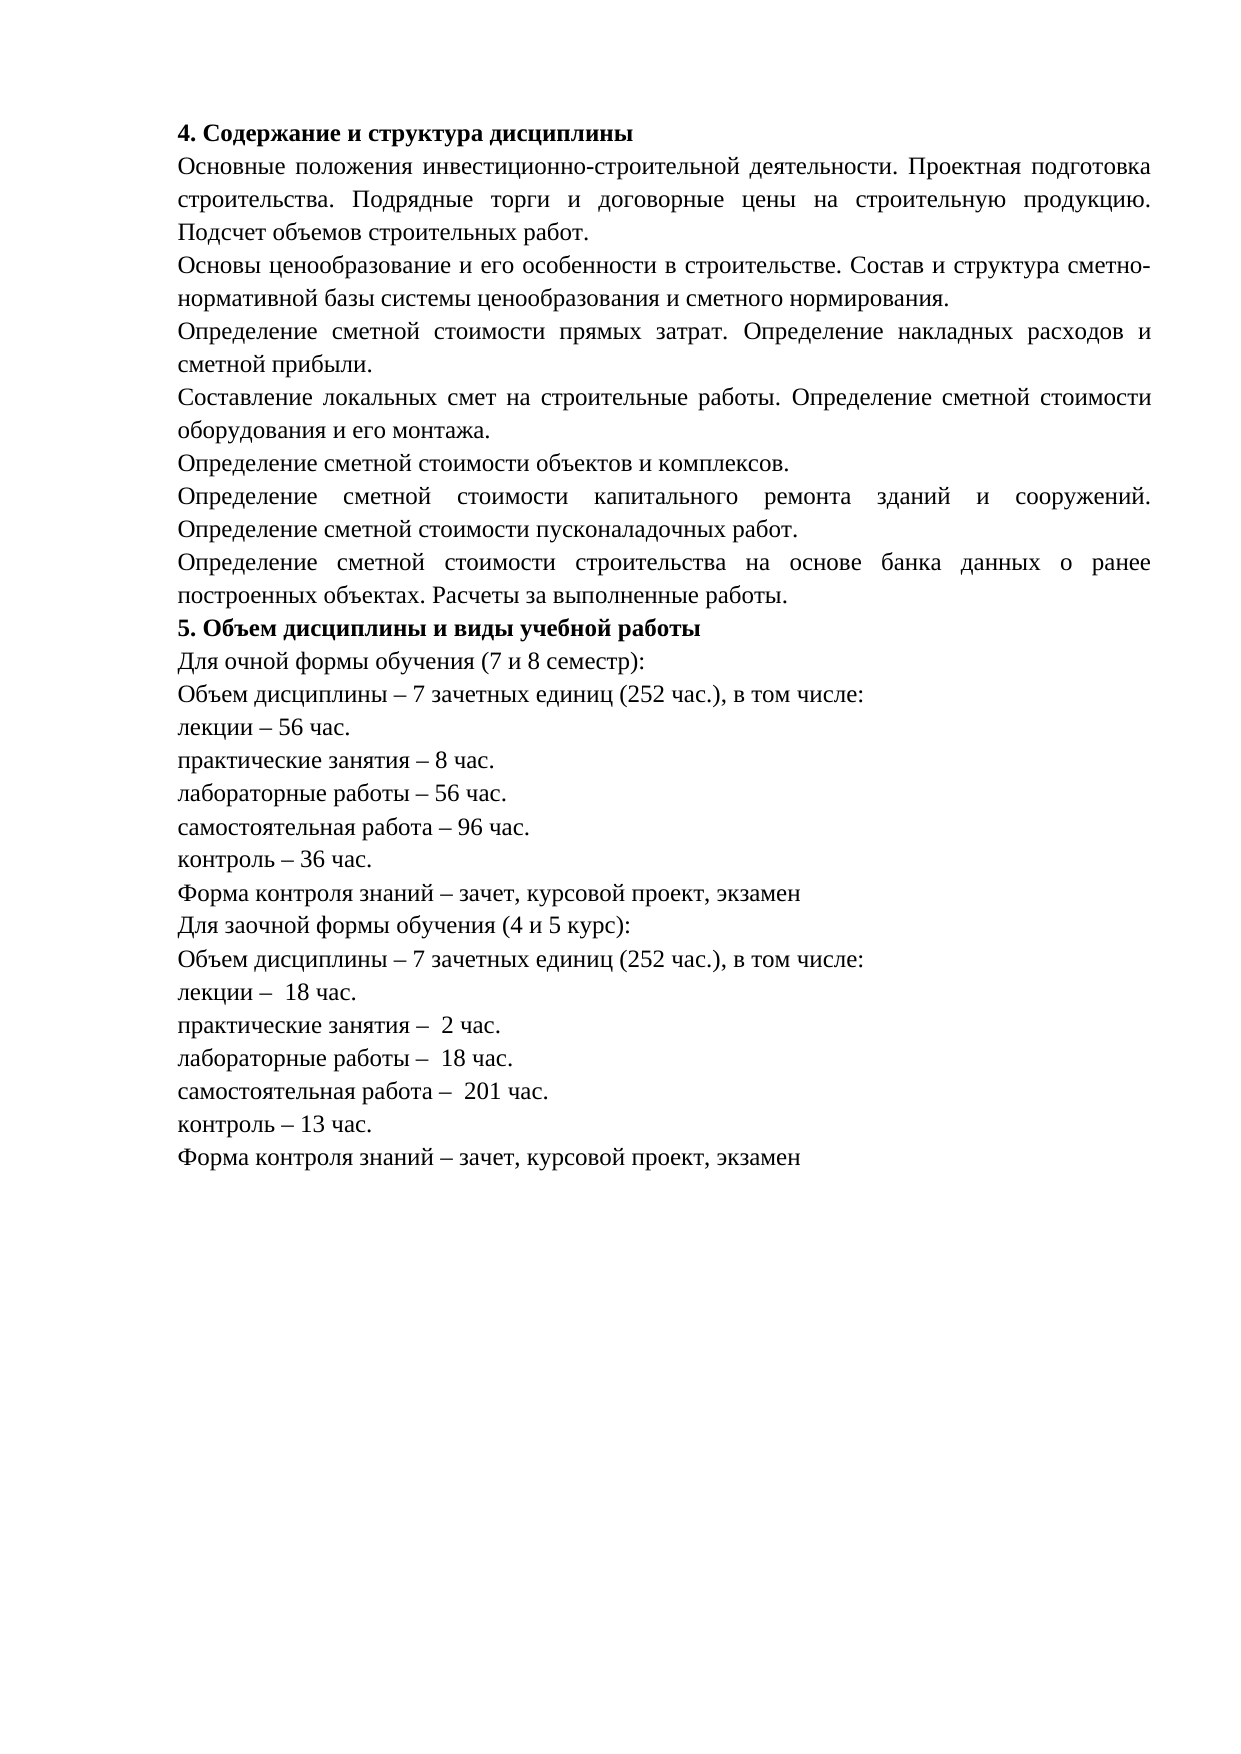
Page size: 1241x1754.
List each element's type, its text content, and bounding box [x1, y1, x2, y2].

text Форма контроля знаний – зачет, курсовой проект, экзамен [177, 878, 1152, 906]
text Основные положения инвестиционно-строительной деятельности. Проектная подготовка строительства. Подрядные торги и договорные цены на строительную продукцию. Подсчет объемов строительных работ. [177, 151, 1152, 246]
text контроль – 36 час. [177, 844, 1152, 873]
text Объем дисциплины – 7 зачетных единиц (252 час.), в том числе: [177, 679, 1152, 708]
text Для заочной формы обучения (4 и 5 курс): [177, 911, 1152, 939]
text контроль – 13 час. [177, 1109, 1152, 1137]
text 4. Содержание и структура дисциплины [177, 118, 1152, 147]
text Определение сметной стоимости объектов и комплексов. [177, 448, 1152, 477]
text лекции – 18 час. [177, 977, 1152, 1005]
text лабораторные работы – 56 час. [177, 778, 1152, 807]
text Определение сметной стоимости строительства на основе банка данных о ранее построенных объектах. Расчеты за выполненные работы. [177, 547, 1152, 609]
text практические занятия – 2 час. [177, 1010, 1152, 1038]
text Объем дисциплины – 7 зачетных единиц (252 час.), в том числе: [177, 944, 1152, 972]
text Для очной формы обучения (7 и 8 семестр): [177, 646, 1152, 675]
text самостоятельная работа – 96 час. [177, 812, 1152, 840]
text Определение сметной стоимости капитального ремонта зданий и сооружений. Определение сметной стоимости пусконаладочных работ. [177, 481, 1152, 543]
text Определение сметной стоимости прямых затрат. Определение накладных расходов и сметной прибыли. [177, 316, 1152, 378]
text Составление локальных смет на строительные работы. Определение сметной стоимости оборудования и его монтажа. [177, 382, 1152, 444]
text 5. Объем дисциплины и виды учебной работы [177, 613, 1152, 642]
text лабораторные работы – 18 час. [177, 1043, 1152, 1071]
text Форма контроля знаний – зачет, курсовой проект, экзамен [177, 1142, 1152, 1171]
text Основы ценообразование и его особенности в строительстве. Состав и структура сметно-нормативной базы системы ценообразования и сметного нормирования. [177, 250, 1152, 312]
text практические занятия – 8 час. [177, 746, 1152, 774]
text лекции – 56 час. [177, 712, 1152, 741]
text самостоятельная работа – 201 час. [177, 1076, 1152, 1104]
